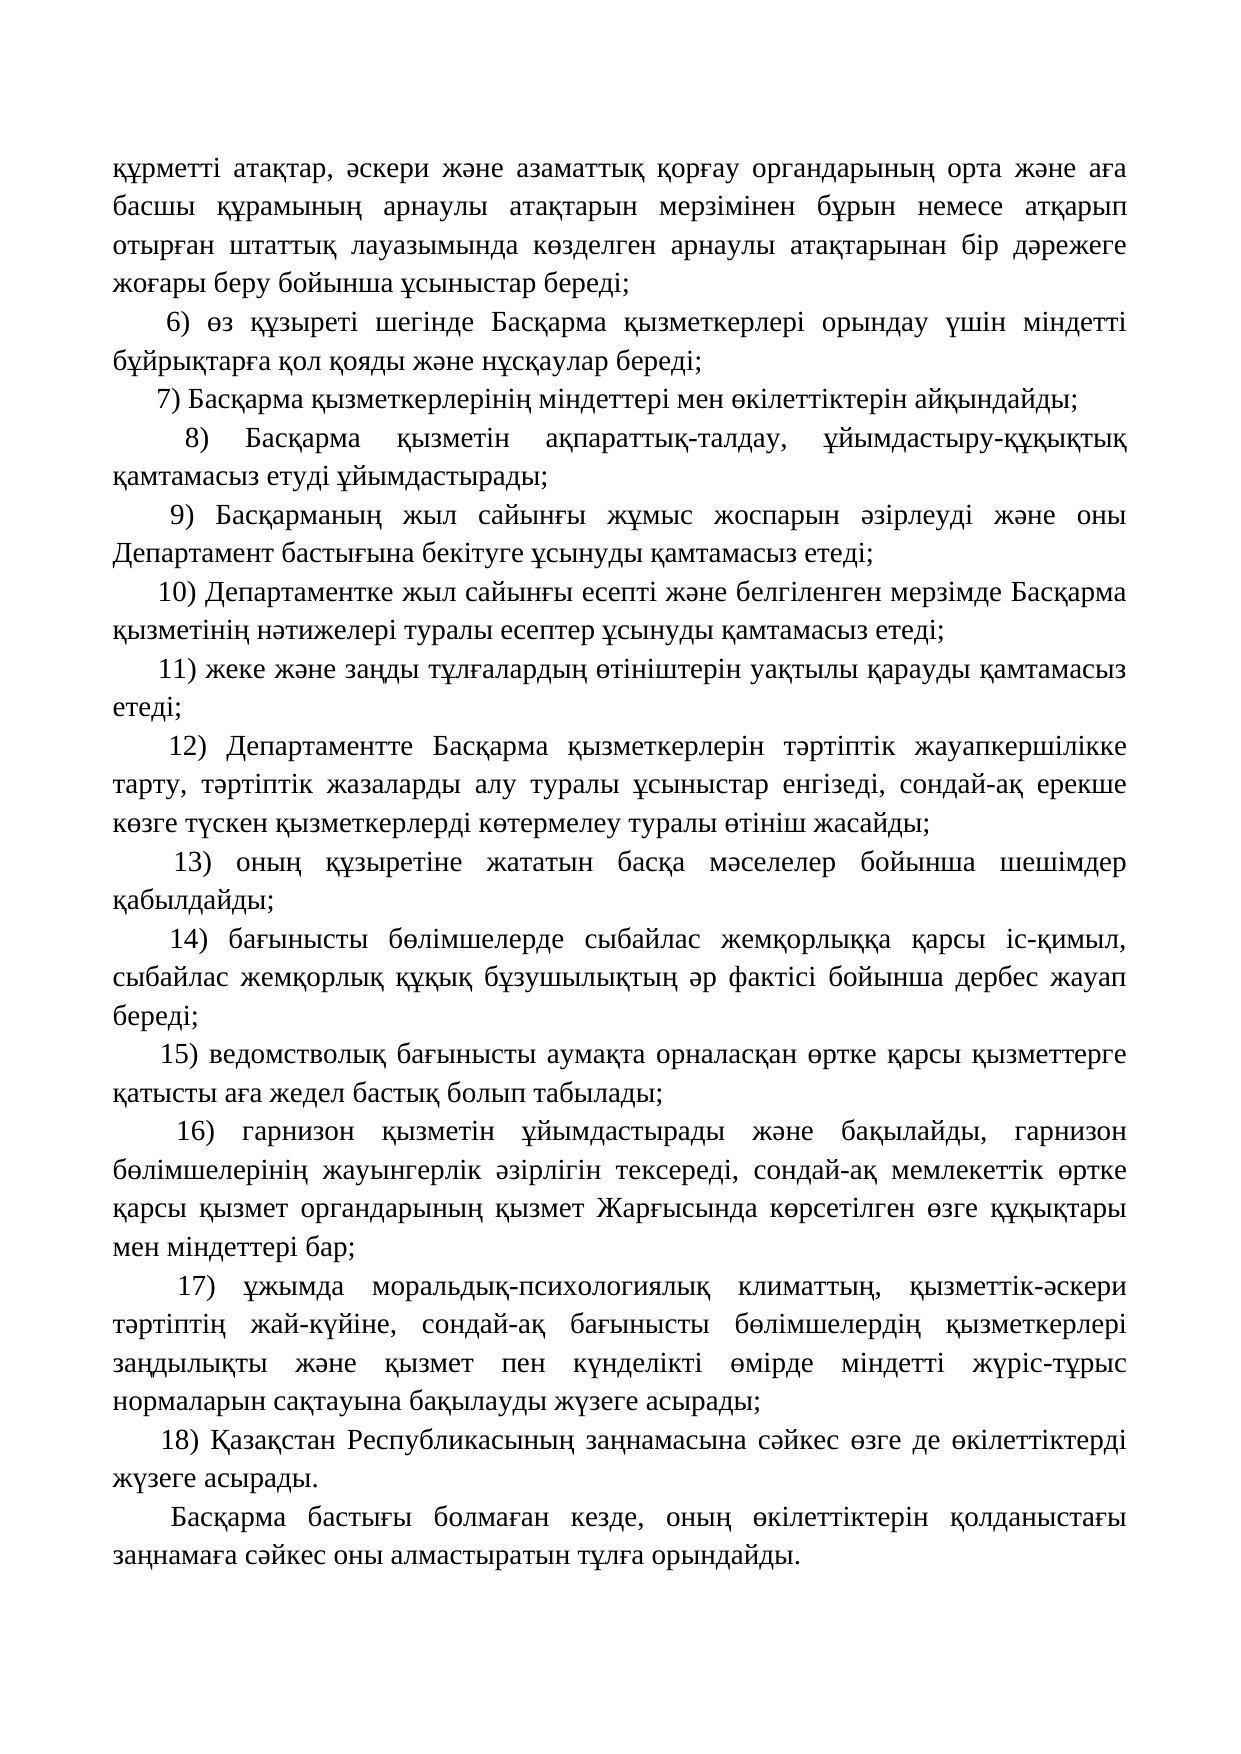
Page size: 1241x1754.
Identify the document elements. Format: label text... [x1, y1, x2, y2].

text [112, 150, 1128, 299]
text 9) Басқарманың жыл сайынғы жұмыс жоспарын әзірлеуді және оны Департамент бастығына бекітуге ұсынуды қамтамасыз етеді; [112, 497, 1128, 569]
text Басқарма бастығы болмаған кезде, оның өкілеттіктерін қолданыстағы заңнамаға сәйкес оны алмастыратын тұлға орындайды. [112, 1499, 1128, 1571]
text 12) Департаментте Басқарма қызметкерлерін тәртіптік жауапкершілікке тарту, тәртіптік жазаларды алу туралы ұсыныстар енгізеді, сондай-ақ ерекше көзге түскен қызметкерлерді көтермелеу туралы өтініш жасайды; [112, 728, 1128, 839]
text 8) Басқарма қызметін ақпараттық-талдау, ұйымдастыру-құқықтық қамтамасыз етуді ұйымдастырады; [112, 420, 1128, 492]
text 10) Департаментке жыл сайынғы есепті және белгіленген мерзімде Басқарма қызметінің нәтижелері туралы есептер ұсынуды қамтамасыз етеді; [112, 574, 1128, 646]
text 15) ведомстволық бағынысты аумақта орналасқан өртке қарсы қызметтерге қатысты аға жедел бастық болып табылады; [112, 1036, 1128, 1108]
text 11) жеке және заңды тұлғалардың өтініштерін уақтылы қарауды қамтамасыз етеді; [112, 651, 1128, 723]
text 6) өз құзыреті шегінде Басқарма қызметкерлері орындау үшін міндетті бұйрықтарға қол қояды және нұсқаулар береді; [112, 304, 1128, 376]
text 18) Қазақстан Республикасының заңнамасына сәйкес өзге де өкілеттіктерді жүзеге асырады. [112, 1422, 1128, 1494]
text 13) оның құзыретіне жататын басқа мәселелер бойынша шешімдер қабылдайды; [112, 844, 1128, 916]
text 17) ұжымда моральдық-психологиялық климаттың, қызметтік-әскери тәртіптің жай-күйіне, сондай-ақ бағынысты бөлімшелердің қызметкерлері заңдылықты және қызмет пен күнделікті өмірде міндетті жүріс-тұрыс нормаларын сақтауына бақылауды жүзеге асырады; [112, 1268, 1128, 1417]
text 7) Басқарма қызметкерлерінің міндеттері мен өкілеттіктерін айқындайды; [112, 381, 1128, 415]
text 16) гарнизон қызметін ұйымдастырады және бақылайды, гарнизон бөлімшелерінің жауынгерлік әзірлігін тексереді, сондай-ақ мемлекеттік өртке қарсы қызмет органдарының қызмет Жарғысында көрсетілген өзге құқықтары мен міндеттері бар; [112, 1113, 1128, 1263]
text 14) бағынысты бөлімшелерде сыбайлас жемқорлыққа қарсы іс-қимыл, сыбайлас жемқорлық құқық бұзушылықтың әр фактісі бойынша дербес жауап береді; [112, 921, 1128, 1031]
